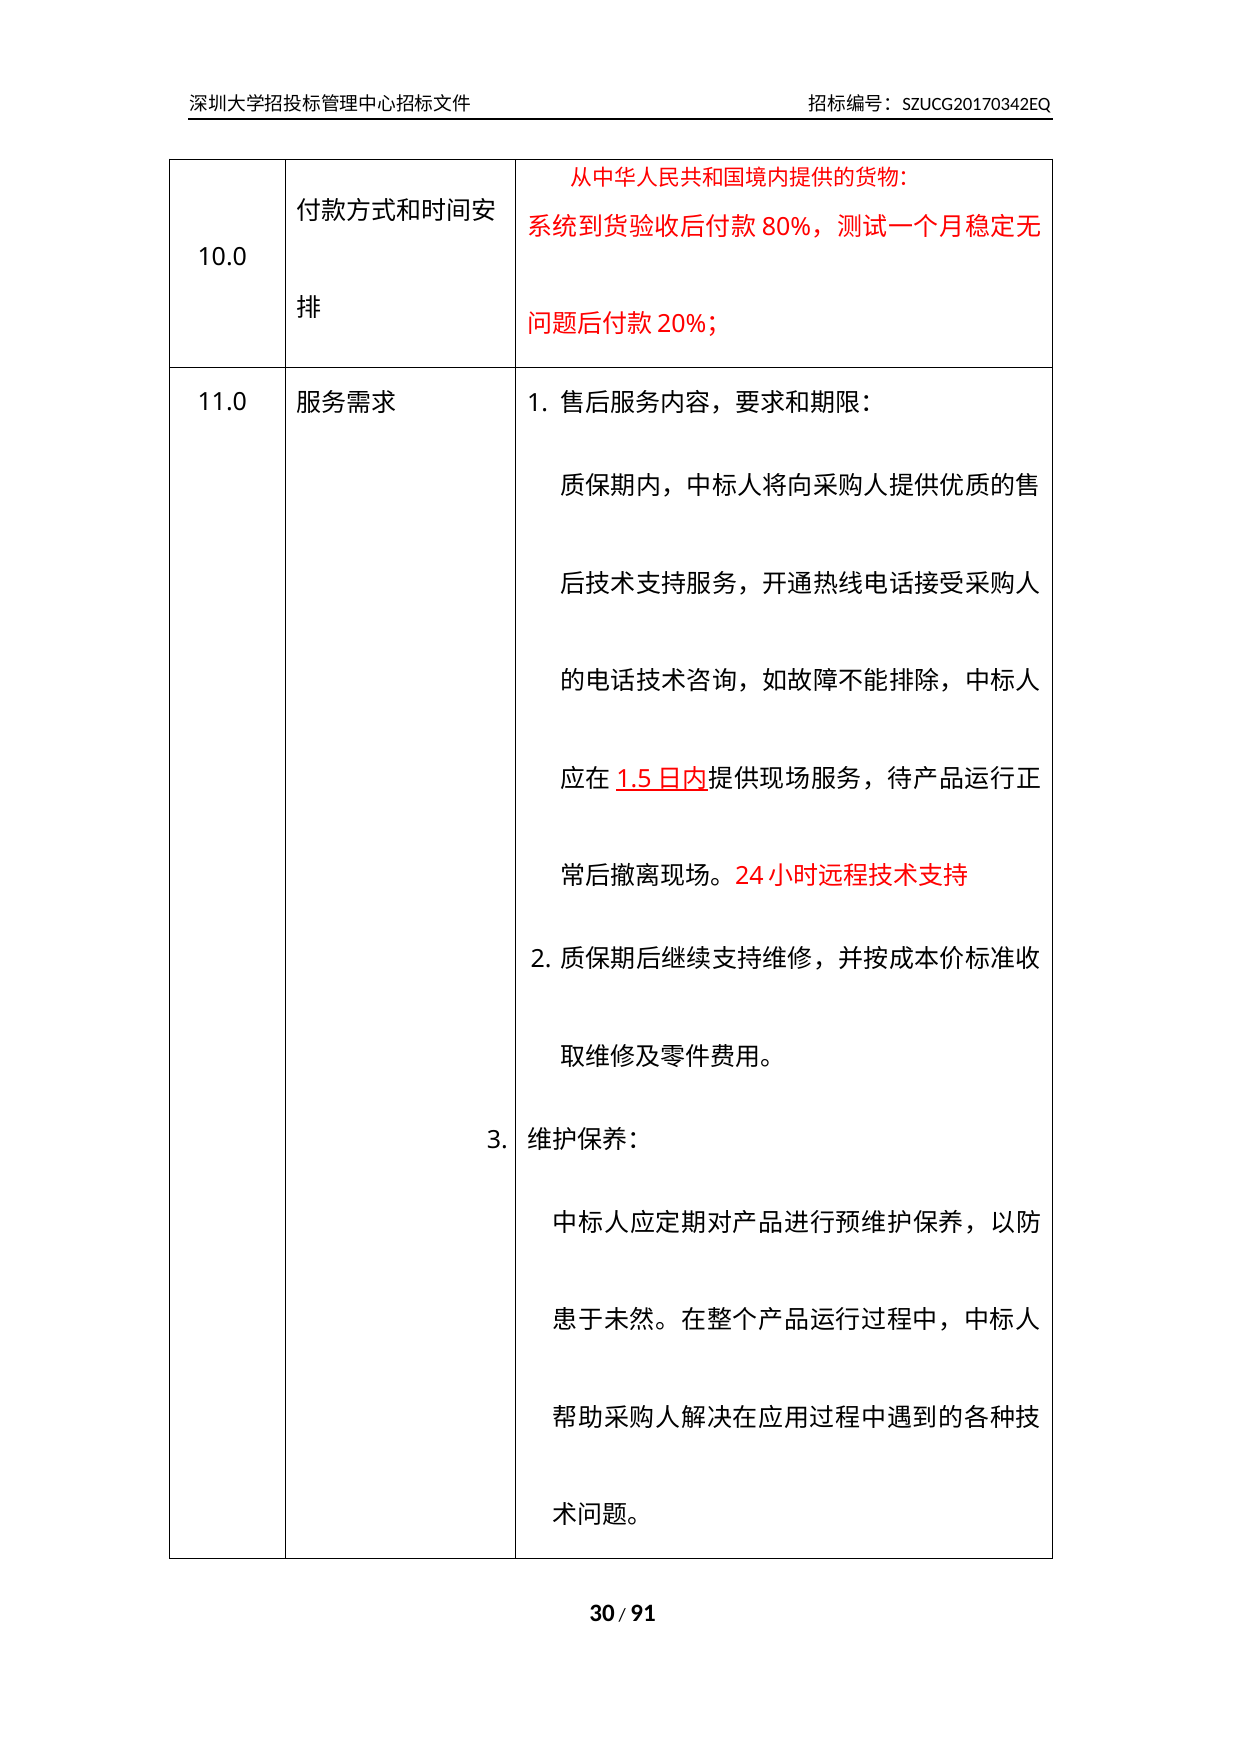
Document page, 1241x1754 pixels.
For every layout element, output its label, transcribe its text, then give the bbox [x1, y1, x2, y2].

table_cell 从中华人民共和国境内提供的货物： 系统到货验收后付款80%，测试一个月稳定无问题后付款20%； [516, 160, 1052, 367]
table_cell 付款方式和时间安排 [286, 160, 515, 367]
table_cell [170, 160, 285, 367]
table_cell [170, 368, 285, 1558]
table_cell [516, 368, 1052, 1558]
table_cell 服务需求 [286, 368, 515, 1558]
